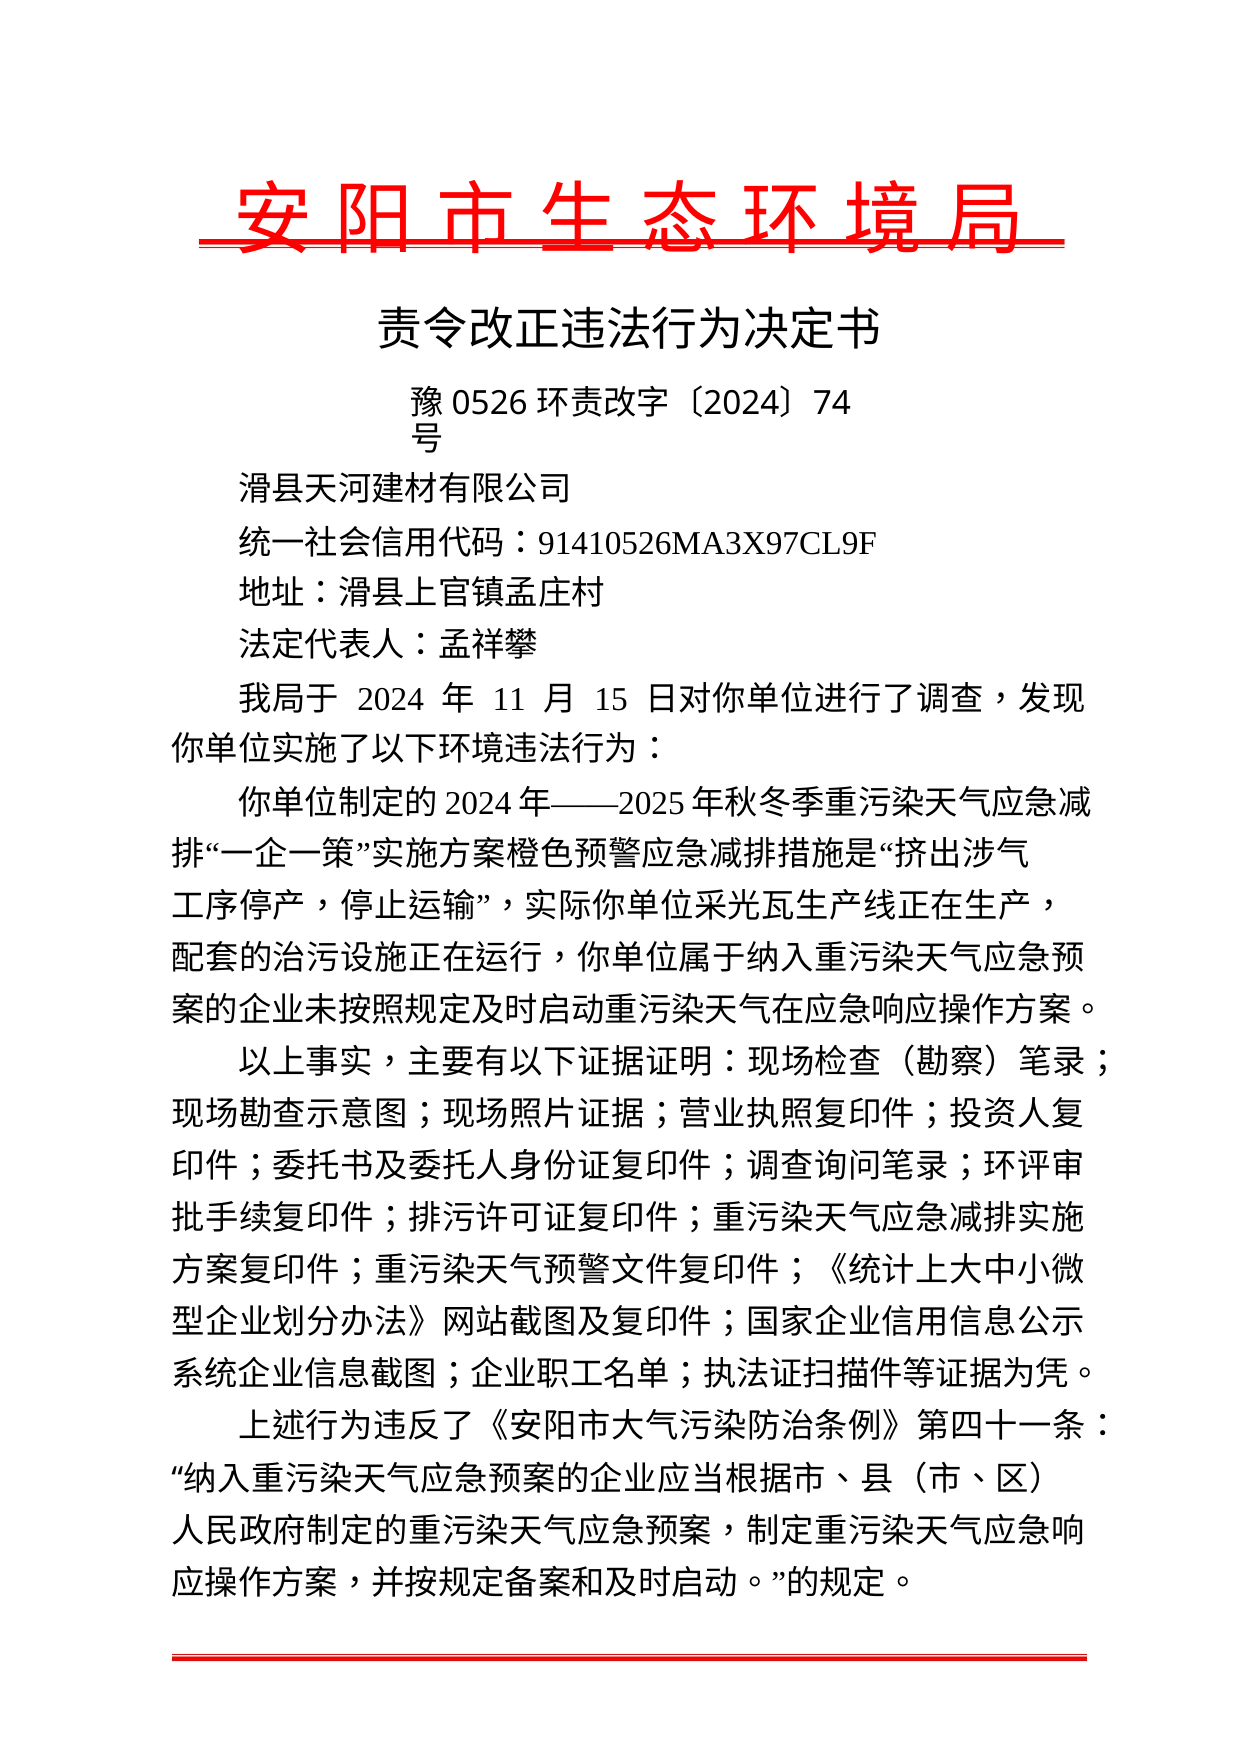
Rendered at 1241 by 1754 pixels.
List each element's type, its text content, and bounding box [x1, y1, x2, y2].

text 型企业划分办法》网站截图及复印件；国家企业信用信息公示 [171, 1307, 1144, 1340]
text 工序停产，停止运输”，实际你单位采光瓦生产线正在生产， [171, 890, 1144, 924]
text 现场勘查示意图；现场照片证据；营业执照复印件；投资人复 [171, 1099, 1144, 1132]
text 排“一企一策”实施方案橙色预警应急减排措施是“挤出涉气 [171, 838, 1144, 872]
text 地址：滑县上官镇孟庄村 [238, 578, 629, 611]
text 豫 0526 环责改字〔2024〕74 号 [410, 385, 889, 458]
text 印件；委托书及委托人身份证复印件；调查询问笔录；环评审 [171, 1151, 1144, 1184]
text 以上事实，主要有以下证据证明：现场检查（勘察）笔录； [238, 1047, 1144, 1080]
text 方案复印件；重污染天气预警文件复印件；《统计上大中小微 [171, 1255, 1144, 1288]
text “纳入重污染天气应急预案的企业应当根据市、县（市、区） [171, 1463, 1144, 1497]
picture [196, 239, 233, 250]
text 责令改正违法行为决定书 [377, 302, 906, 356]
text 统一社会信用代码：91410526MA3X97CL9F [238, 525, 902, 562]
text 上述行为违反了《安阳市大气污染防治条例》第四十一条： [238, 1411, 1144, 1444]
text 你单位实施了以下环境违法行为： [171, 734, 1111, 767]
picture [1049, 239, 1067, 250]
text 配套的治污设施正在运行，你单位属于纳入重污染天气应急预 [171, 942, 1144, 976]
text 安 阳 市 生 态 环 境 局 [233, 172, 1049, 266]
text 批手续复印件；排污许可证复印件；重污染天气应急减排实施 [171, 1203, 1144, 1236]
text 系统企业信息截图；企业职工名单；执法证扫描件等证据为凭。 [171, 1359, 1144, 1392]
text 你单位制定的2024年——2025年秋冬季重污染天气应急减 [238, 785, 1144, 822]
text 应操作方案，并按规定备案和及时启动。”的规定。 [171, 1567, 1144, 1601]
text 法定代表人：孟祥攀 [238, 630, 563, 663]
text 滑县天河建材有限公司 [238, 474, 596, 507]
text 我局于 2024 年 11 月 15 日对你单位进行了调查，发现 [238, 681, 1111, 718]
picture [169, 1651, 1089, 1663]
text 案的企业未按照规定及时启动重污染天气在应急响应操作方案。 [171, 994, 1144, 1028]
text 人民政府制定的重污染天气应急预案，制定重污染天气应急响 [171, 1515, 1144, 1549]
